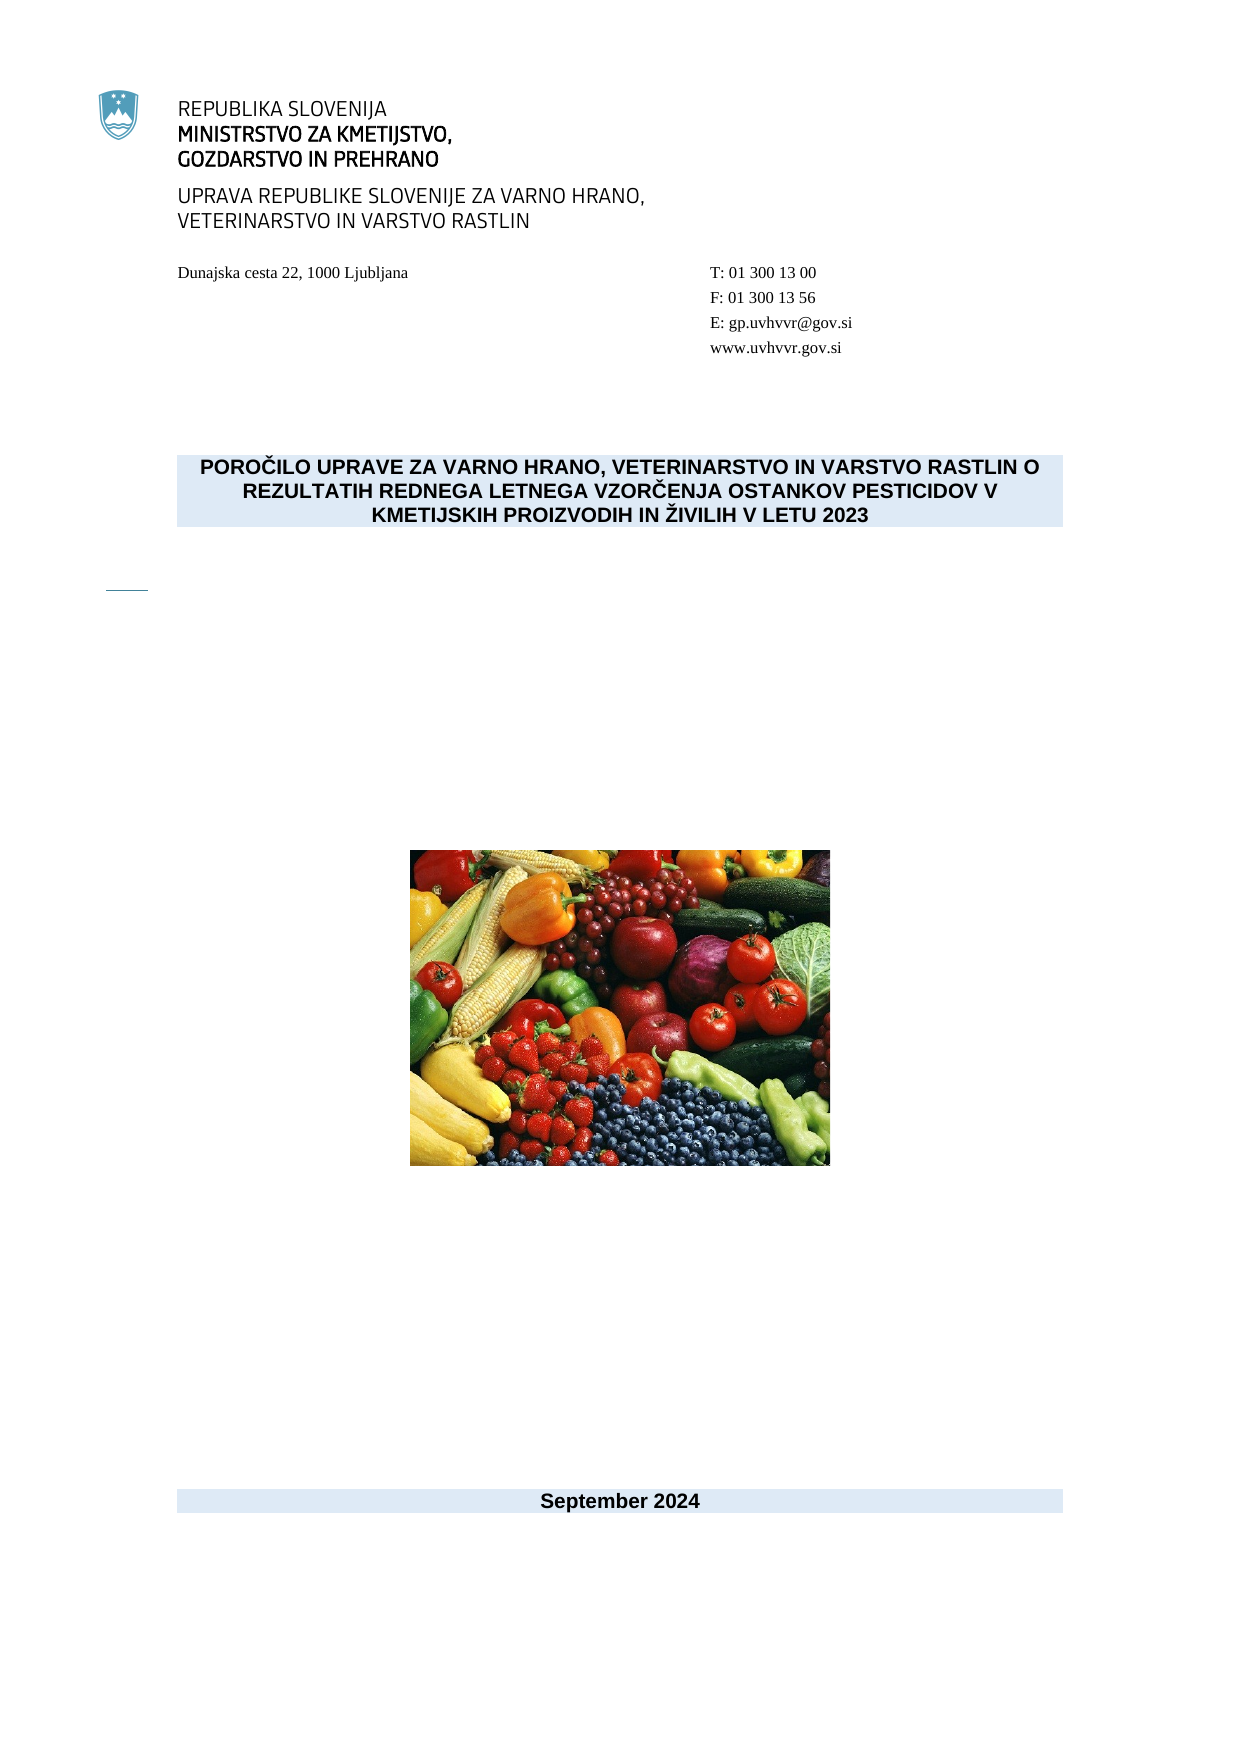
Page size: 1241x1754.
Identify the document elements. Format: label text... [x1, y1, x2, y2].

text September 2024 [177, 1489, 1063, 1513]
text POROČILO UPRAVE ZA VARNO HRANO, VETERINARSTVO IN VARSTVO RASTLIN O [177, 455, 1063, 479]
text REZULTATIH REDNEGA LETNEGA VZORČENJA OSTANKOV PESTICIDOV V KMETIJSKIH PROIZVODIH IN ŽIVILIH V LETU 2023 [177, 479, 1063, 527]
picture [410, 850, 831, 1166]
